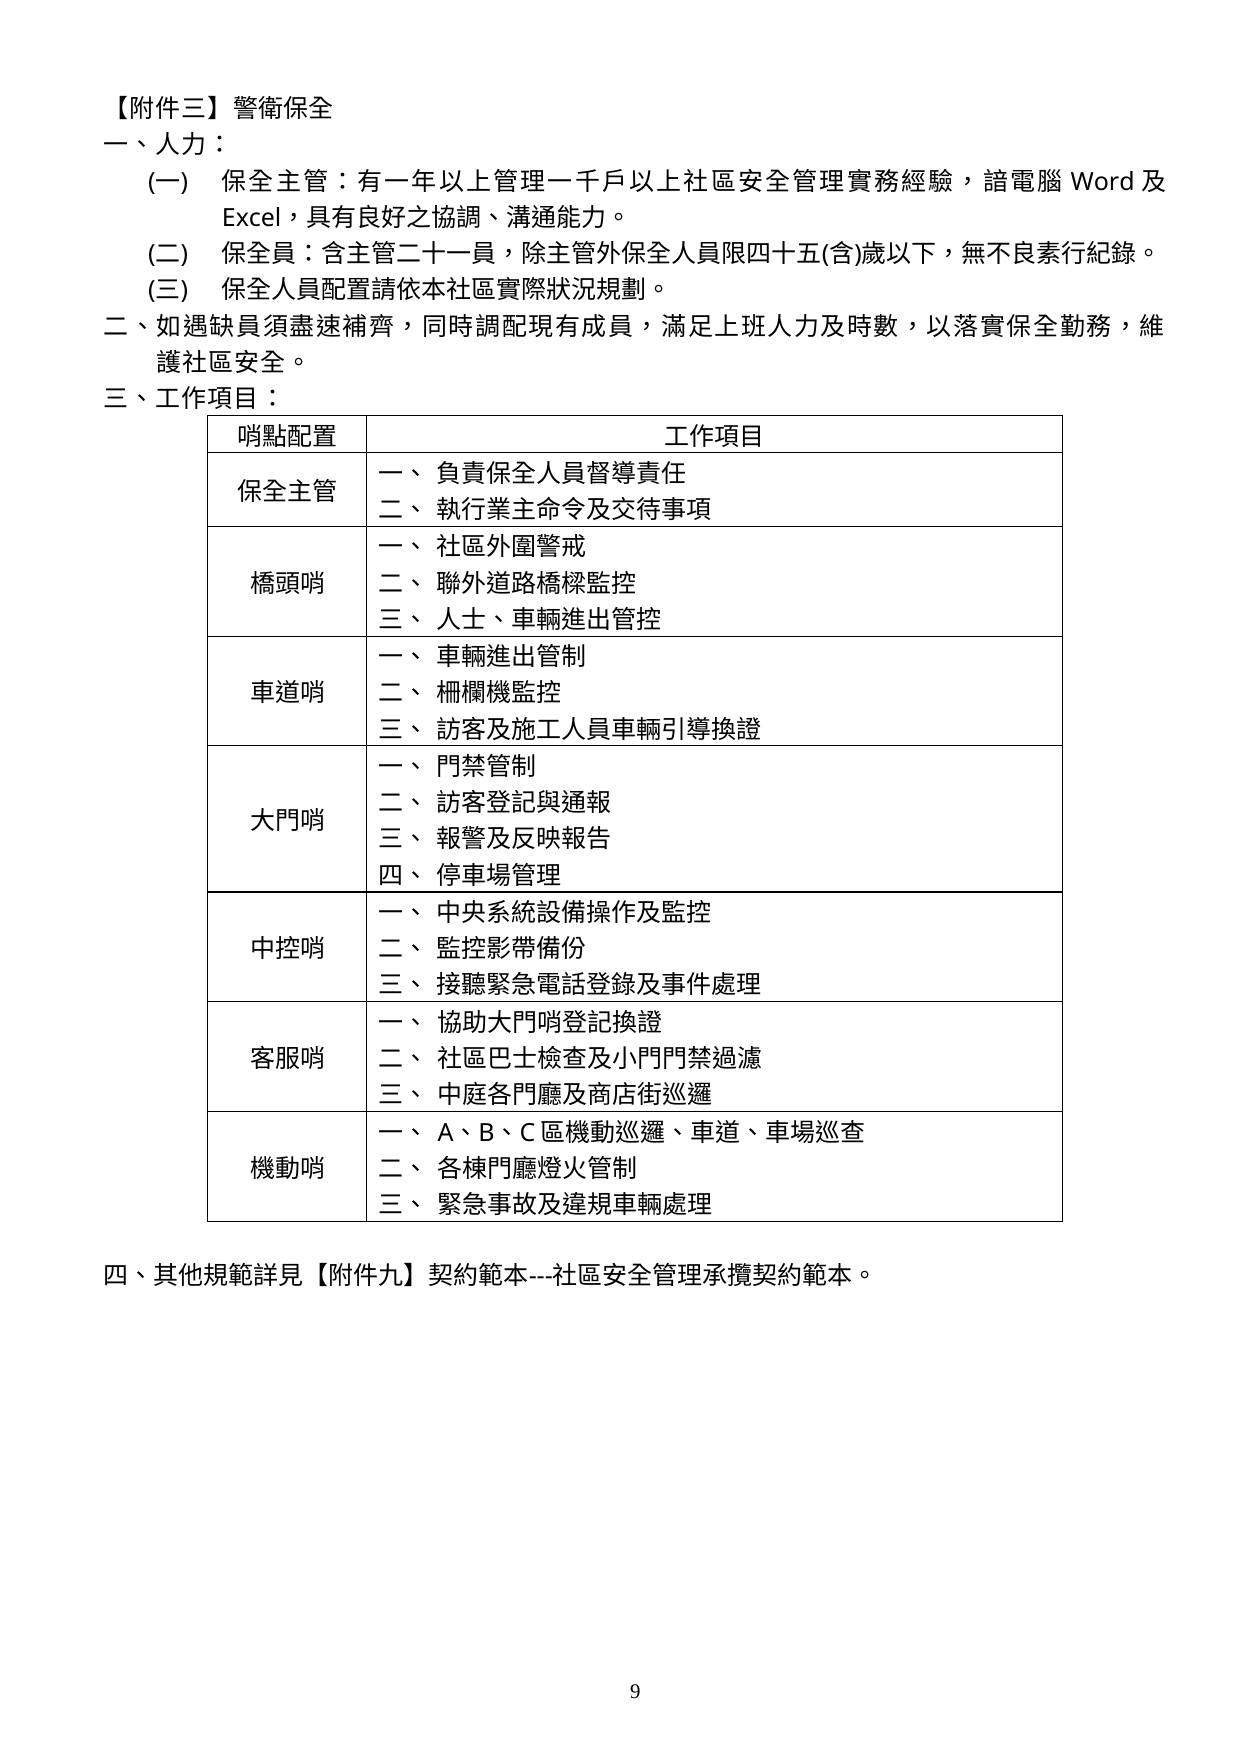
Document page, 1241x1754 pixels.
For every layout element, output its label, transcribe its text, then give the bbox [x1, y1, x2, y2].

text 一、人力： [103, 125, 1167, 161]
table_cell 客服哨 [208, 1002, 366, 1111]
text 【附件三】警衛保全 [78, 89, 1167, 125]
table_cell 社區外圍警戒 聯外道路橋樑監控 人士、車輛進出管控 [367, 527, 1062, 636]
table_cell A、B、C區機動巡邏、車道、車場巡查 各棟門廳燈火管制 緊急事故及違規車輛處理 [367, 1112, 1062, 1221]
table_header 哨點配置 [208, 416, 366, 452]
table_cell 負責保全人員督導責任 執行業主命令及交待事項 [367, 453, 1062, 526]
table_cell 中央系統設備操作及監控 監控影帶備份 接聽緊急電話登錄及事件處理 [367, 893, 1062, 1001]
table_cell 門禁管制 訪客登記與通報 報警及反映報告 停車場管理 [367, 746, 1062, 891]
table_cell 保全主管 [208, 453, 366, 526]
table_cell 協助大門哨登記換證 社區巴士檢查及小門門禁過濾 中庭各門廳及商店街巡邏 [367, 1002, 1062, 1111]
text 四、其他規範詳見【附件九】契約範本---社區安全管理承攬契約範本。 [103, 1256, 1167, 1292]
list 保全人員配置請依本社區實際狀況規劃。 [148, 270, 1167, 306]
table_cell 車道哨 [208, 637, 366, 745]
table_cell 大門哨 [208, 746, 366, 891]
text 二、如遇缺員須盡速補齊，同時調配現有成員，滿足上班人力及時數，以落實保全勤務，維護社區安全。 [103, 306, 1167, 379]
table_cell 機動哨 [208, 1112, 366, 1221]
list 保全員：含主管二十一員，除主管外保全人員限四十五(含)歲以下，無不良素行紀錄。 [148, 234, 1167, 270]
text 三、工作項目： [103, 379, 1167, 415]
table_cell 中控哨 [208, 893, 366, 1001]
table_header 工作項目 [367, 416, 1062, 452]
table_cell 車輛進出管制 柵欄機監控 訪客及施工人員車輛引導換證 [367, 637, 1062, 745]
table_cell 橋頭哨 [208, 527, 366, 636]
list 保全主管：有一年以上管理一千戶以上社區安全管理實務經驗，諳電腦Word及Excel，具有良好之協調、溝通能力。 [148, 161, 1167, 234]
